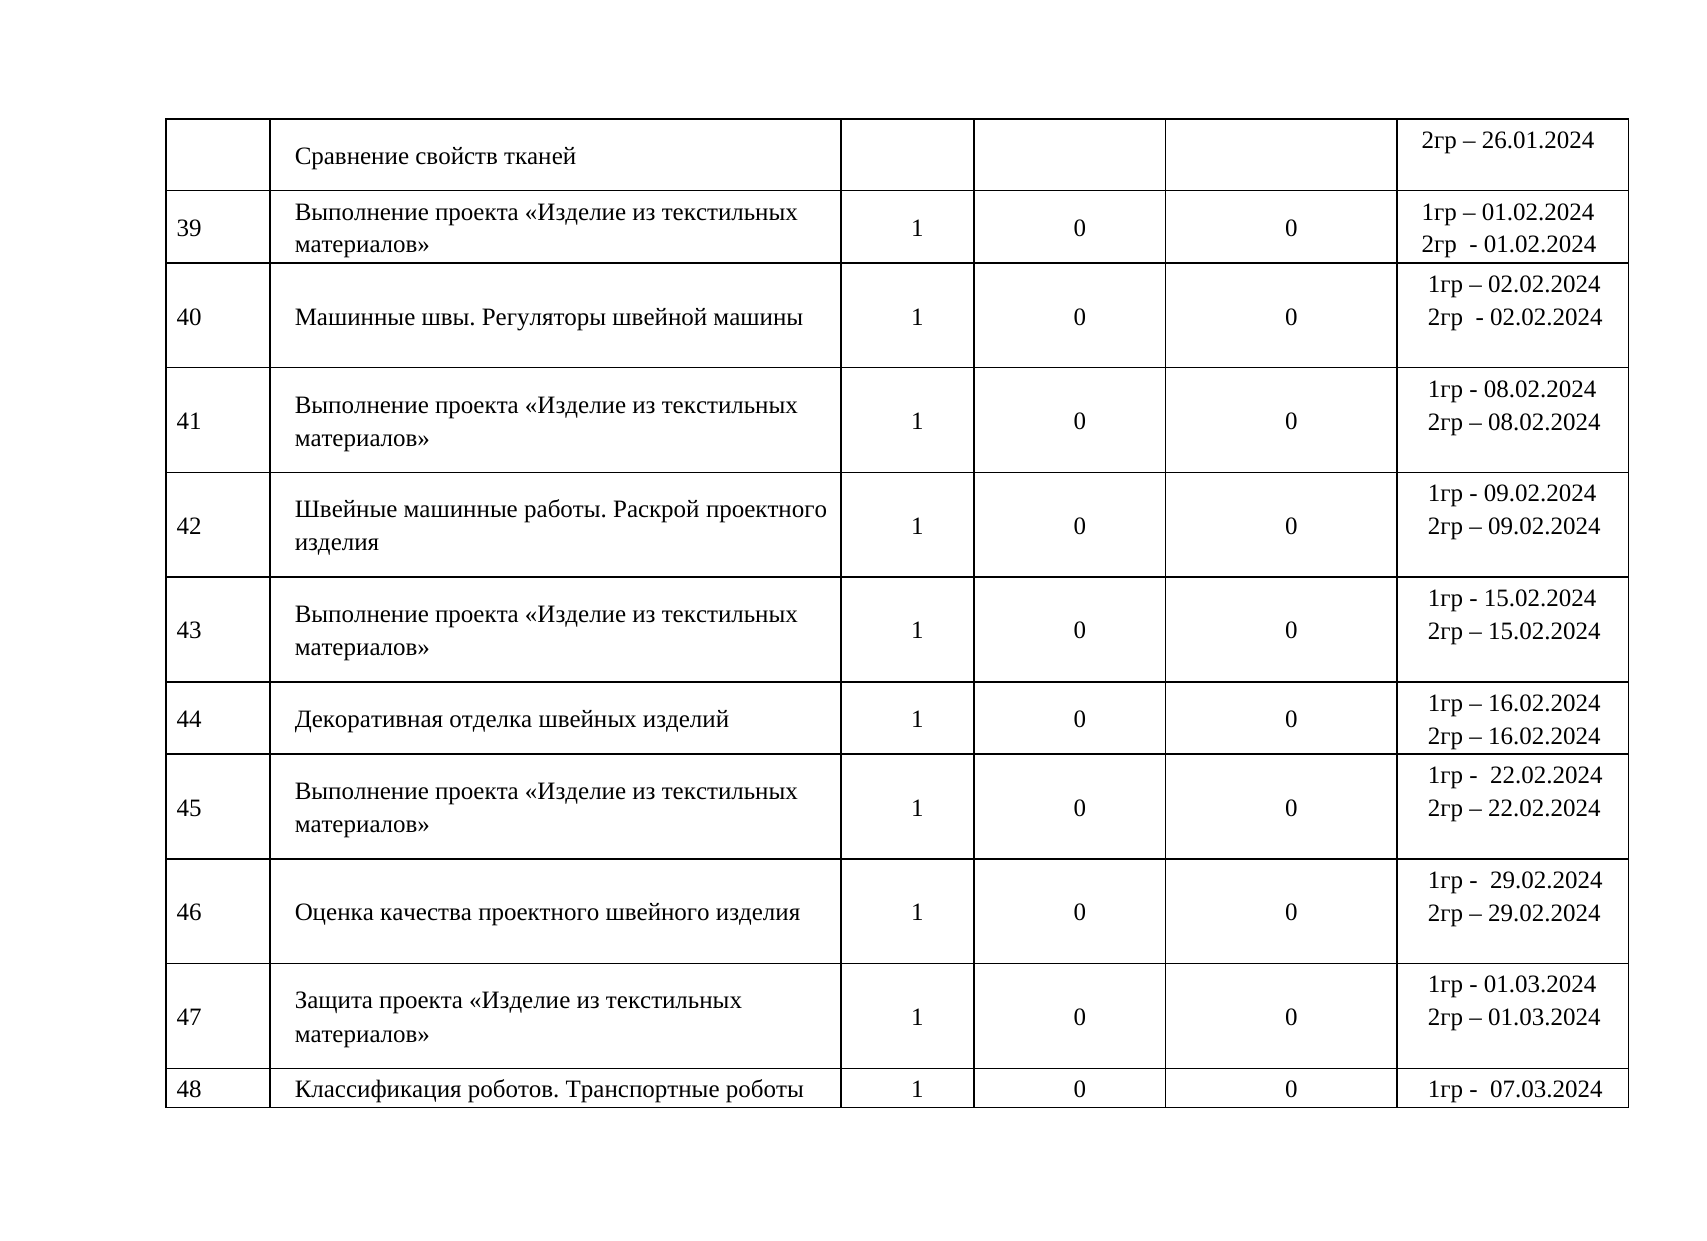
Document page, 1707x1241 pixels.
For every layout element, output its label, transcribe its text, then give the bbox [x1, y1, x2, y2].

table_cell 0 [975, 191, 1165, 262]
table_cell 1 [842, 264, 973, 367]
table_cell 0 [1166, 964, 1396, 1067]
table_cell 1 [842, 964, 973, 1067]
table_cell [271, 120, 840, 190]
table_cell 47 [167, 964, 269, 1067]
table_cell 1 [842, 1069, 973, 1107]
table_cell 1гр - 08.02.2024 2гр – 08.02.2024 [1398, 368, 1628, 472]
table_cell 1гр - 29.02.2024 2гр – 29.02.2024 [1398, 860, 1628, 963]
table_cell 44 [167, 683, 269, 753]
table_cell 1 [842, 368, 973, 472]
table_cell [1398, 1069, 1628, 1107]
table_cell 0 [975, 755, 1165, 858]
table_cell 1гр - 22.02.2024 2гр – 22.02.2024 [1398, 755, 1628, 858]
table_cell 1 [842, 755, 973, 858]
table_cell 1 [842, 578, 973, 681]
table_cell Выполнение проекта «Изделие из текстильных материалов» [271, 368, 840, 472]
table_cell 1 [842, 860, 973, 963]
table_cell Выполнение проекта «Изделие из текстильных материалов» [271, 191, 840, 262]
table_cell 1 [842, 120, 973, 190]
table_cell 1гр – 16.02.2024 2гр – 16.02.2024 [1398, 683, 1628, 753]
table_cell Машинные швы. Регуляторы швейной машины [271, 264, 840, 367]
table_cell 0 [1166, 1069, 1396, 1107]
table_cell 1 [842, 683, 973, 753]
table_cell Декоративная отделка швейных изделий [271, 683, 840, 753]
table_cell 42 [167, 473, 269, 576]
table_cell 0 [1166, 191, 1396, 262]
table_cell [271, 1069, 840, 1107]
table_cell 1гр – 02.02.2024 2гр - 02.02.2024 [1398, 264, 1628, 367]
table_cell 0 [1166, 755, 1396, 858]
table_cell Швейные машинные работы. Раскрой проектного изделия [271, 473, 840, 576]
table_cell 0 [975, 964, 1165, 1067]
table_cell 1гр - 01.03.2024 2гр – 01.03.2024 [1398, 964, 1628, 1067]
table_cell 0 [975, 264, 1165, 367]
table_cell 0 [1166, 368, 1396, 472]
table_cell Защита проекта «Изделие из текстильных материалов» [271, 964, 840, 1067]
table_cell 46 [167, 860, 269, 963]
table_cell 40 [167, 264, 269, 367]
table_cell Выполнение проекта «Изделие из текстильных материалов» [271, 755, 840, 858]
table_cell 41 [167, 368, 269, 472]
table_cell 0 [975, 683, 1165, 753]
table_cell 0 [975, 120, 1165, 190]
table_cell 0 [975, 1069, 1165, 1107]
table_cell 0 [975, 473, 1165, 576]
table_cell 1 [842, 473, 973, 576]
table_cell 0 [1166, 473, 1396, 576]
table_cell 39 [167, 191, 269, 262]
table_cell 0 [975, 860, 1165, 963]
table_cell 0 [1166, 683, 1396, 753]
table_cell 1гр – 01.02.2024 2гр - 01.02.2024 [1398, 191, 1628, 262]
table_cell 0 [1166, 860, 1396, 963]
table_cell 1гр - 09.02.2024 2гр – 09.02.2024 [1398, 473, 1628, 576]
table_cell 0 [1166, 120, 1396, 190]
table_cell 43 [167, 578, 269, 681]
table_cell 38 [167, 120, 269, 190]
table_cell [1398, 120, 1628, 190]
table_cell 1 [842, 191, 973, 262]
table_cell 1гр - 15.02.2024 2гр – 15.02.2024 [1398, 578, 1628, 681]
table_cell 0 [1166, 264, 1396, 367]
table_cell 0 [975, 578, 1165, 681]
table_cell 48 [167, 1069, 269, 1107]
table_cell 0 [1166, 578, 1396, 681]
table_cell Оценка качества проектного швейного изделия [271, 860, 840, 963]
table_cell Выполнение проекта «Изделие из текстильных материалов» [271, 578, 840, 681]
table_cell 45 [167, 755, 269, 858]
table_cell 0 [975, 368, 1165, 472]
